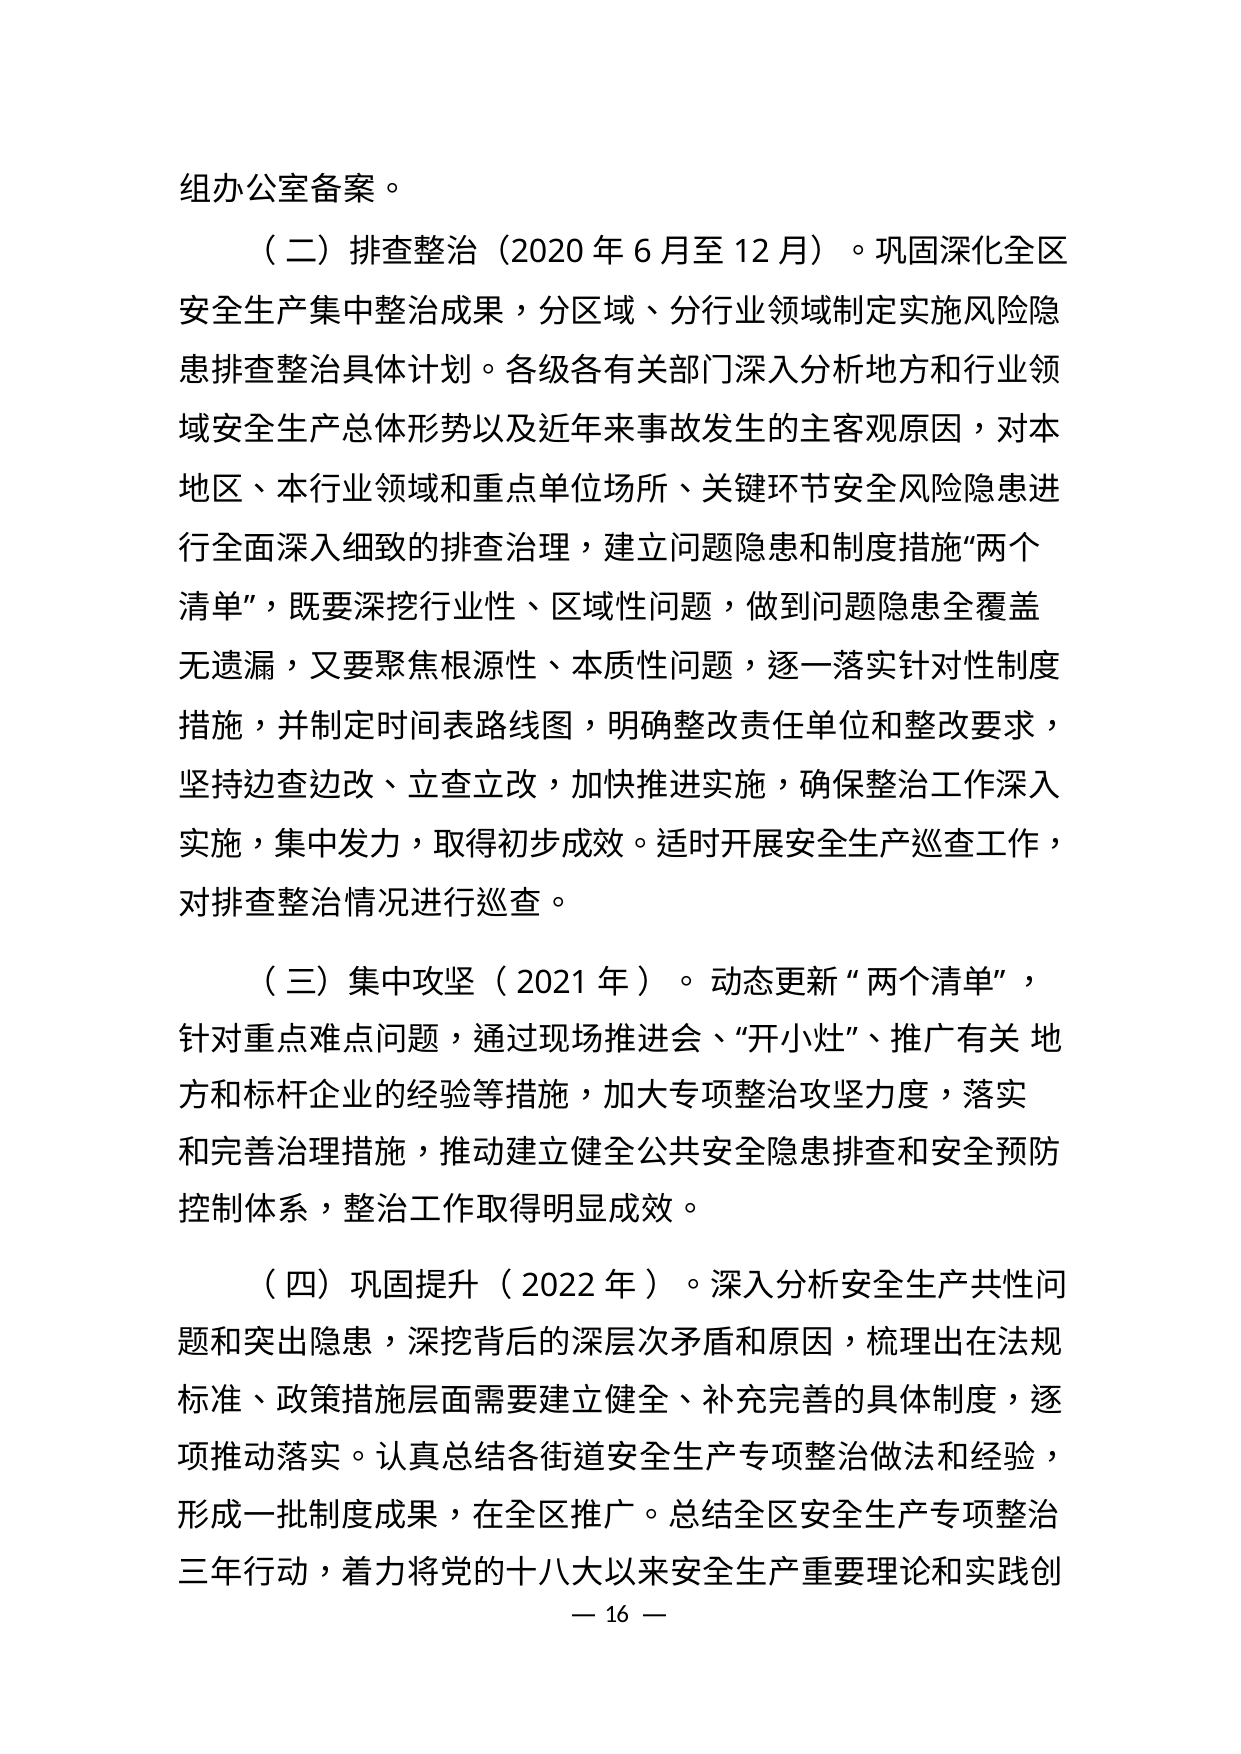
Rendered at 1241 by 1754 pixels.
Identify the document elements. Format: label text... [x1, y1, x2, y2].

text （ 四）巩固提升（ 2022 年 ）。深入分析安全生产共性问 题和突出隐患，深挖背后的深层次矛盾和原因，梳理出在法规 标准、政策措施层面需要建立健全、补充完善的具体制度，逐 项推动落实。认真总结各街道安全生产专项整治做法和经验， 形成一批制度成果，在全区推广。总结全区安全生产专项整治 三年行动，着力将党的十八大以来安全生产重要理论和实践创 [178, 1262, 1069, 1593]
text （ 二）排查整治（2020 年 6 月至 12 月）。巩固深化全区 安全生产集中整治成果，分区域、分行业领域制定实施风险隐 患排查整治具体计划。各级各有关部门深入分析地方和行业领 域安全生产总体形势以及近年来事故发生的主客观原因，对本 地区、本行业领域和重点单位场所、关键环节安全风险隐患进 行全面深入细致的排查治理，建立问题隐患和制度措施“两个 清单”，既要深挖行业性、区域性问题，做到问题隐患全覆盖 无遗漏，又要聚焦根源性、本质性问题，逐一落实针对性制度 措施，并制定时间表路线图，明确整改责任单位和整改要求， 坚持边查边改、立查立改，加快推进实施，确保整治工作深入 实施，集中发力，取得初步成效。适时开展安全生产巡查工作， 对排查整治情况进行巡查。 [178, 228, 1072, 924]
text （ 三）集中攻坚（ 2021 年 ）。 动态更新 “ 两个清单” ， 针对重点难点问题，通过现场推进会、“开小灶”、推广有关 地方和标杆企业的经验等措施，加大专项整治攻坚力度，落实 和完善治理措施，推动建立健全公共安全隐患排查和安全预防 控制体系，整治工作取得明显成效。 [178, 959, 1063, 1229]
text 组办公室备案。 [179, 168, 1072, 209]
